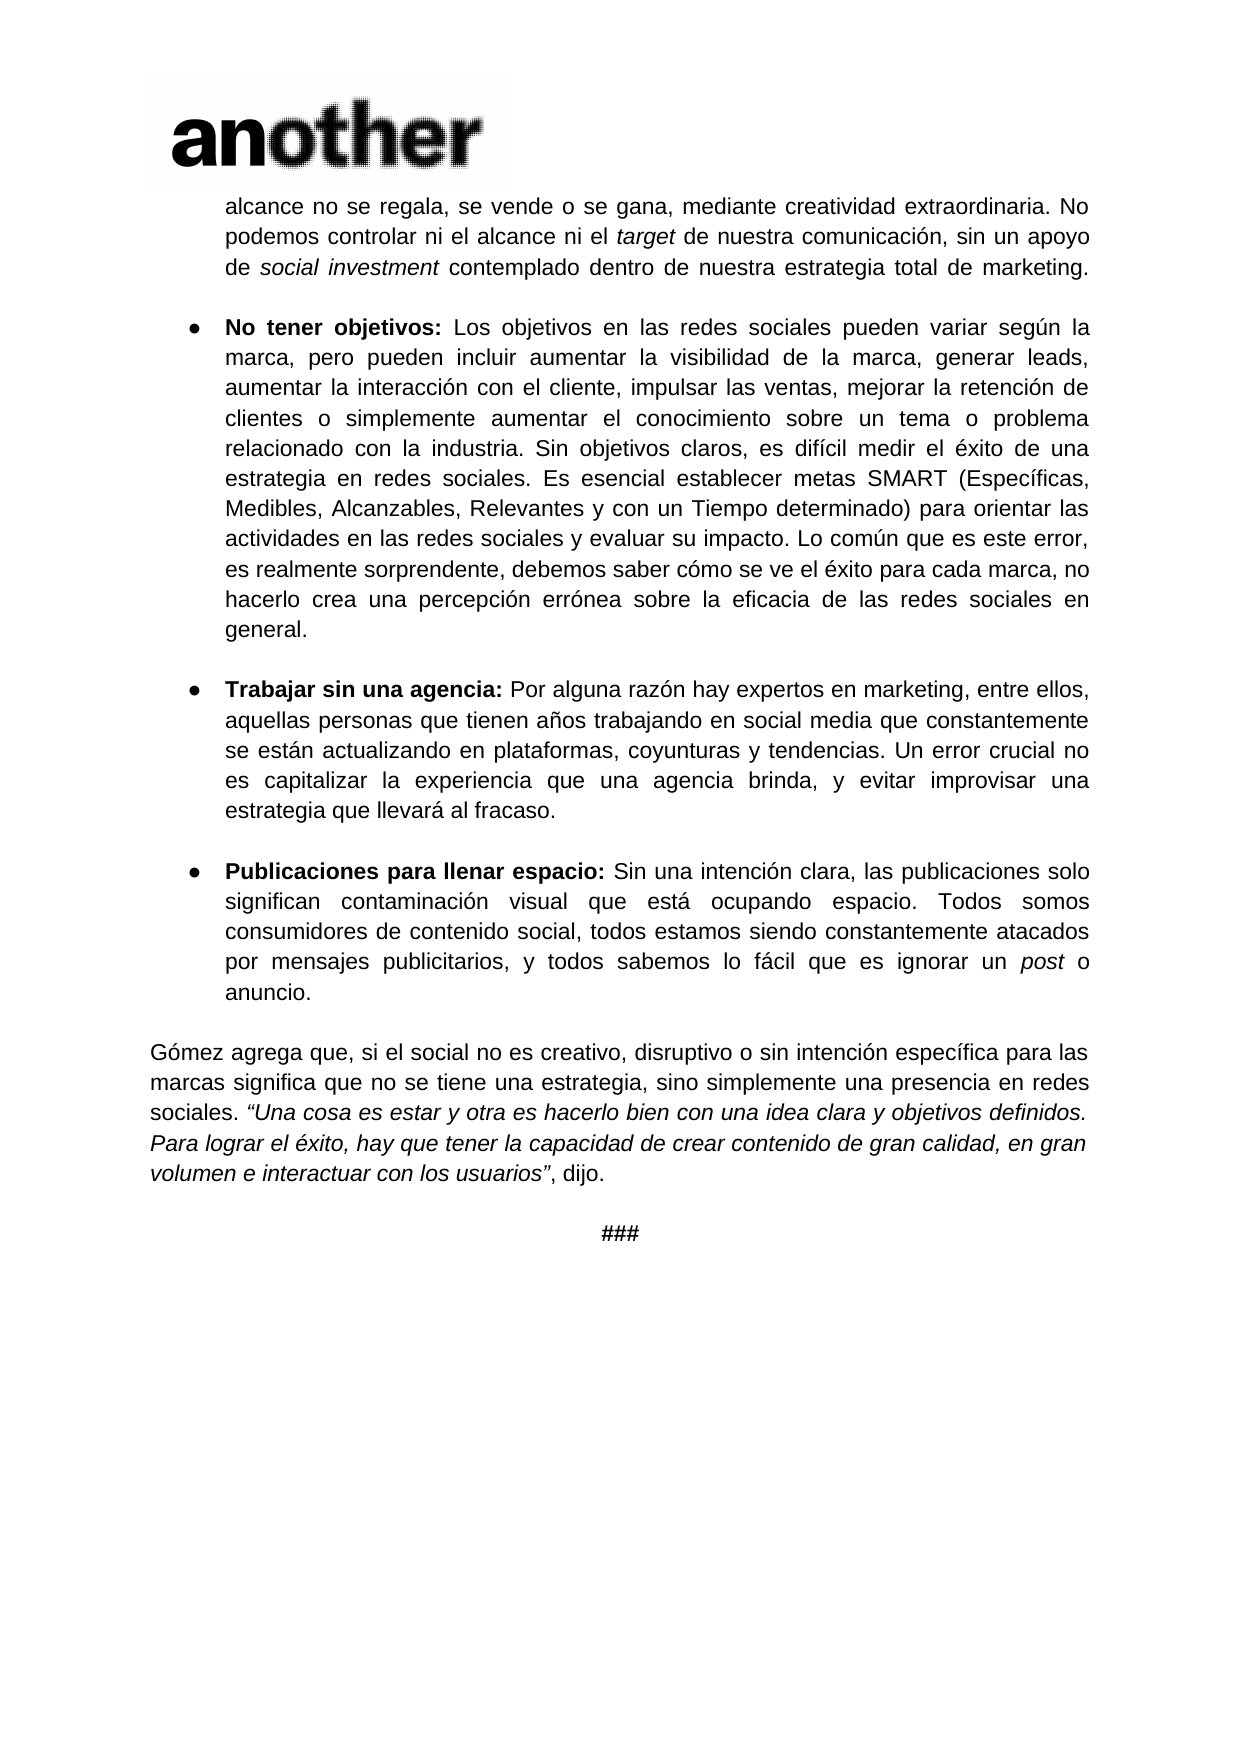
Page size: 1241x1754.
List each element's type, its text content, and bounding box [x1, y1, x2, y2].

list Publicaciones para llenar espacio: Sin una intención clara, las publicaciones solo significan contaminación visual que está ocupando espacio. Todos somos consumidores de contenido social, todos estamos siendo constantemente atacados por mensajes publicitarios, y todos sabemos lo fácil que es ignorar un post o anuncio. [187, 858, 1090, 1005]
text Gómez agrega que, si el social no es creativo, disruptivo o sin intención específica para las marcas significa que no se tiene una estrategia, sino simplemente una presencia en redes sociales. “Una cosa es estar y otra es hacerlo bien con una idea clara y objetivos definidos. Para lograr el éxito, hay que tener la capacidad de crear contenido de gran calidad, en gran volumen e interactuar con los usuarios”, dijo. [150, 1039, 1090, 1186]
list Trabajar sin una agencia: Por alguna razón hay expertos en marketing, entre ellos, aquellas personas que tienen años trabajando en social media que constantemente se están actualizando en plataformas, coyunturas y tendencias. Un error crucial no es capitalizar la experiencia que una agencia brinda, y evitar improvisar una estrategia que llevará al fracaso. [187, 676, 1090, 823]
picture [150, 75, 506, 193]
list No tener objetivos: Los objetivos en las redes sociales pueden variar según la marca, pero pueden incluir aumentar la visibilidad de la marca, generar leads, aumentar la interacción con el cliente, impulsar las ventas, mejorar la retención de clientes o simplemente aumentar el conocimiento sobre un tema o problema relacionado con la industria. Sin objetivos claros, es difícil medir el éxito de una estrategia en redes sociales. Es esencial establecer metas SMART (Específicas, Medibles, Alcanzables, Relevantes y con un Tiempo determinado) para orientar las actividades en las redes sociales y evaluar su impacto. Lo común que es este error, es realmente sorprendente, debemos saber cómo se ve el éxito para cada marca, no hacerlo crea una percepción errónea sobre la eficacia de las redes sociales en general. [187, 314, 1090, 642]
text ### [150, 1220, 1090, 1246]
